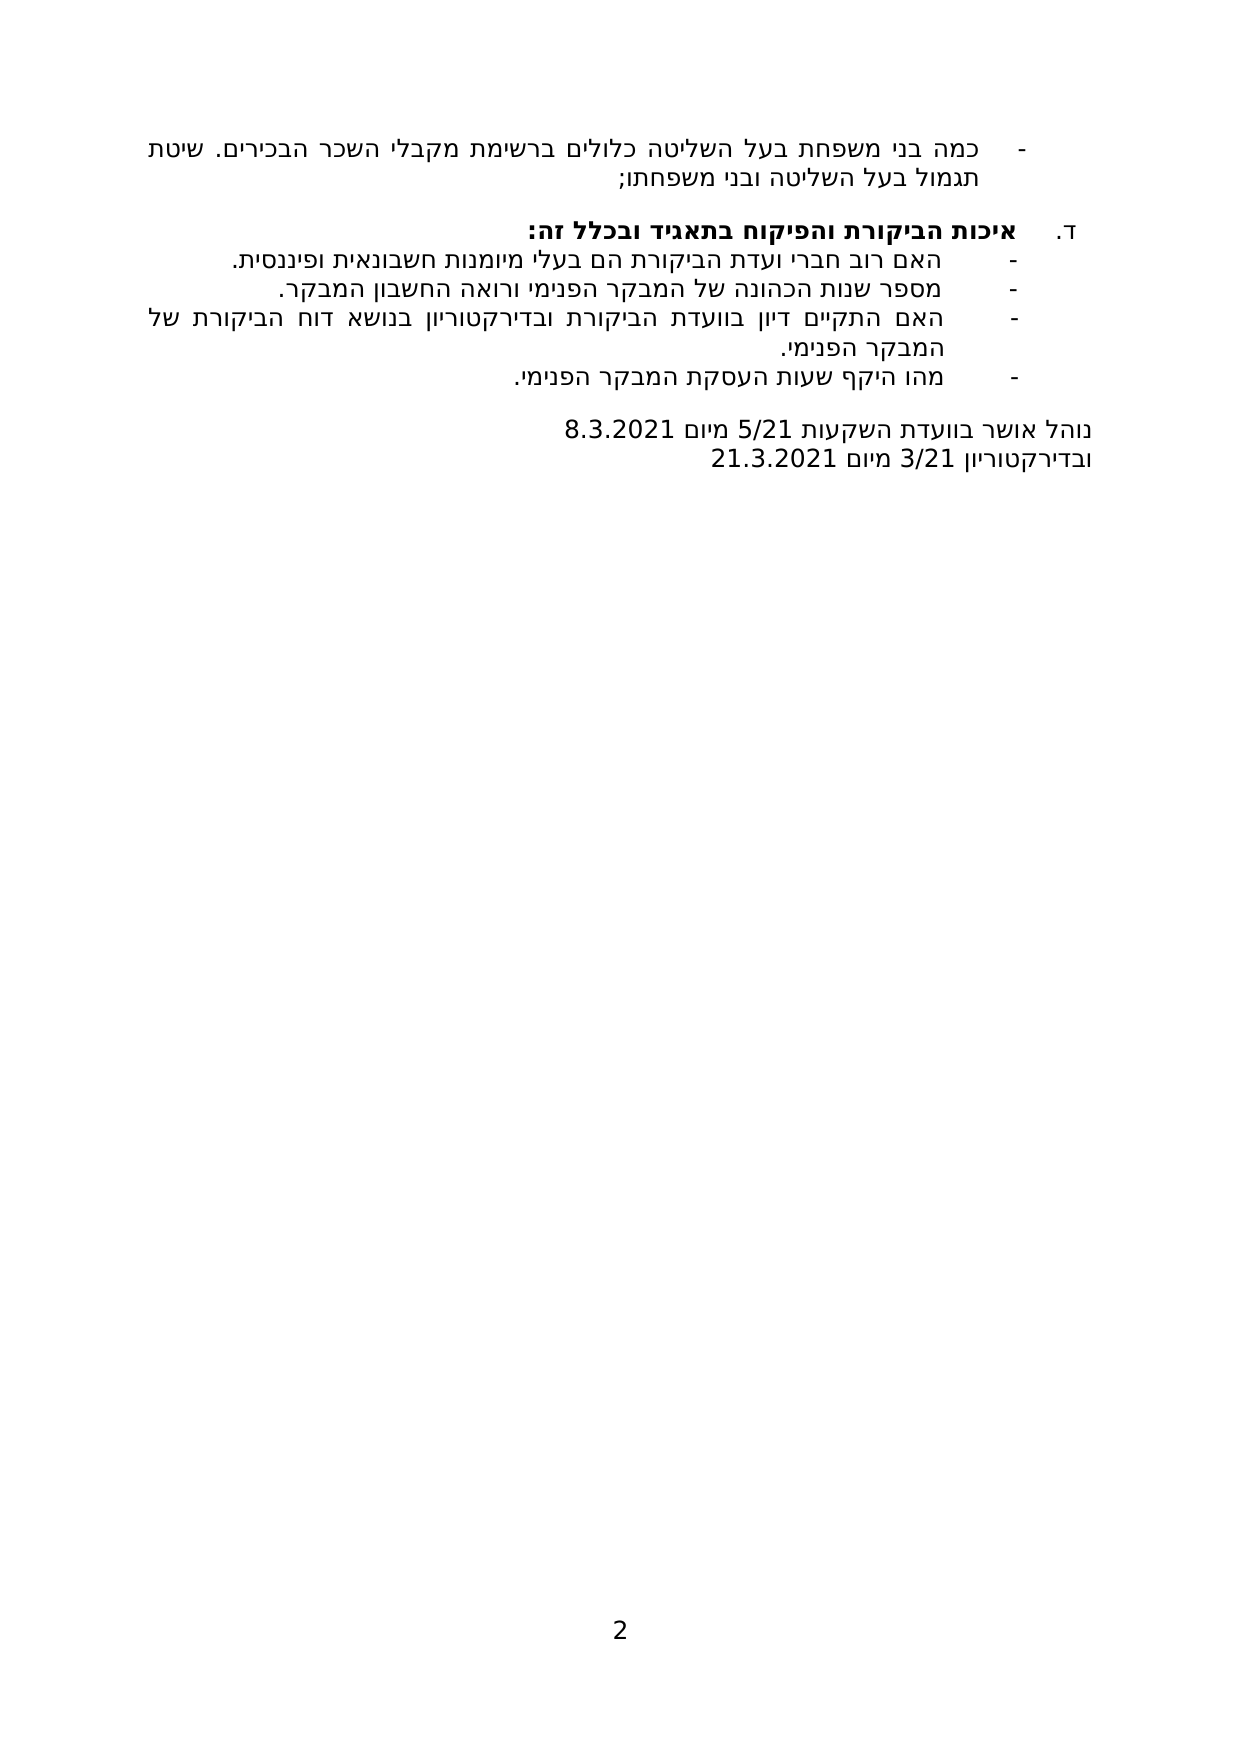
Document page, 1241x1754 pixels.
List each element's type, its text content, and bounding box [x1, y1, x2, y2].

text - האם רוב חברי ועדת הביקורת הם בעלי מיומנות חשבונאית ופיננסית. [148, 245, 1017, 274]
text - האם התקיים דיון בוועדת הביקורת ובדירקטוריון בנושא דוח הביקורת של המבקר הפנימי. [148, 304, 1019, 362]
text - מספר שנות הכהונה של המבקר הפנימי ורואה החשבון המבקר. [148, 274, 1017, 304]
text - מהו היקף שעות העסקת המבקר הפנימי. [148, 362, 1019, 391]
list איכות הביקורת והפיקוח בתאגיד ובכלל זה: [148, 216, 1055, 245]
text ובדירקטוריון 3/21 מיום 21.3.2021 [148, 444, 1092, 473]
text נוהל אושר בוועדת השקעות 5/21 מיום 8.3.2021 [148, 415, 1092, 444]
list כמה בני משפחת בעל השליטה כלולים ברשימת מקבלי השכר הבכירים. שיטת תגמול בעל השליטה ובני משפחתו; [148, 134, 1017, 192]
